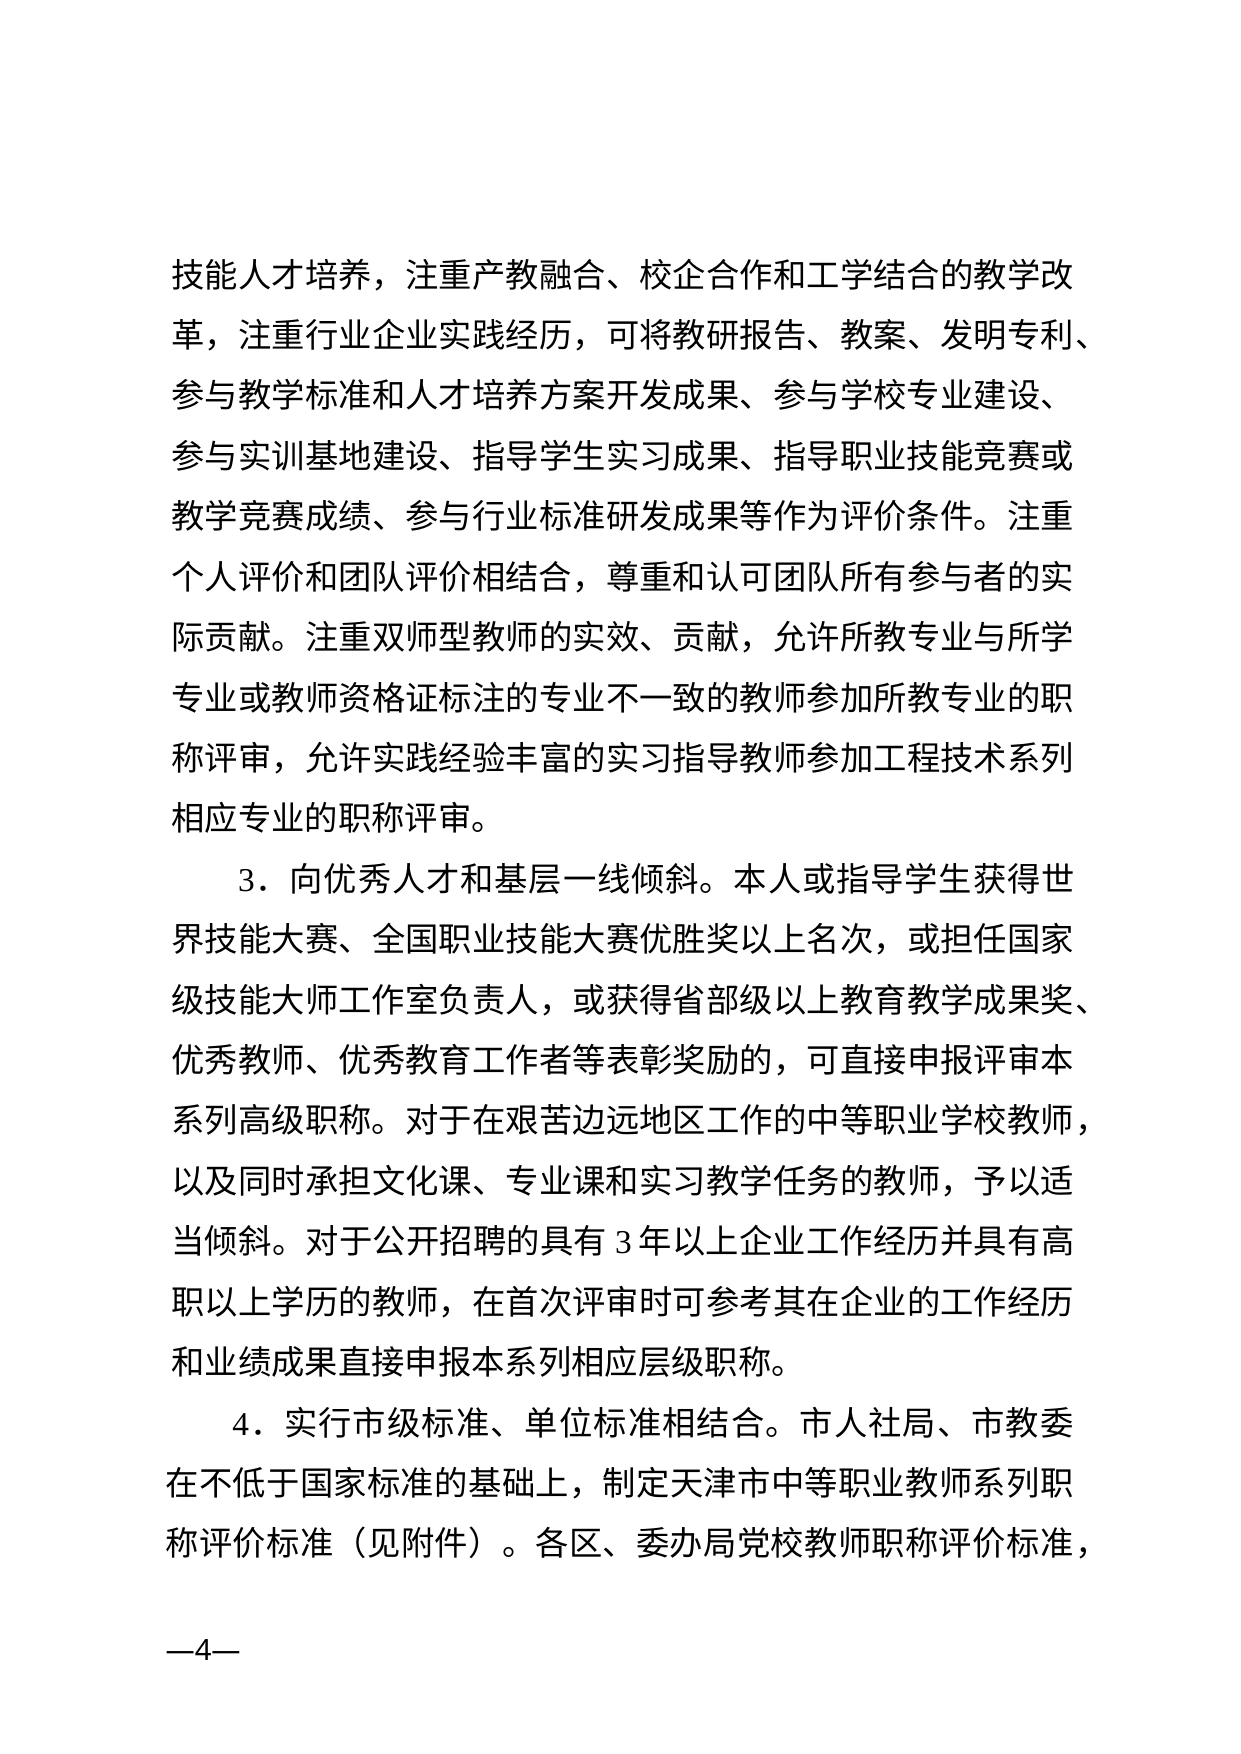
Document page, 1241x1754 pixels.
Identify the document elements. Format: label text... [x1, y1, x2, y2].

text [171, 239, 1075, 843]
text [165, 1387, 1075, 1568]
text 3．向优秀人才和基层一线倾斜。本人或指导学生获得世界技能大赛、全国职业技能大赛优胜奖以上名次，或担任国家级技能大师工作室负责人，或获得省部级以上教育教学成果奖、优秀教师、优秀教育工作者等表彰奖励的，可直接申报评审本系列高级职称。对于在艰苦边远地区工作的中等职业学校教师，以及同时承担文化课、专业课和实习教学任务的教师，予以适当倾斜。对于公开招聘的具有3年以上企业工作经历并具有高职以上学历的教师，在首次评审时可参考其在企业的工作经历和业绩成果直接申报本系列相应层级职称。 [171, 843, 1075, 1387]
